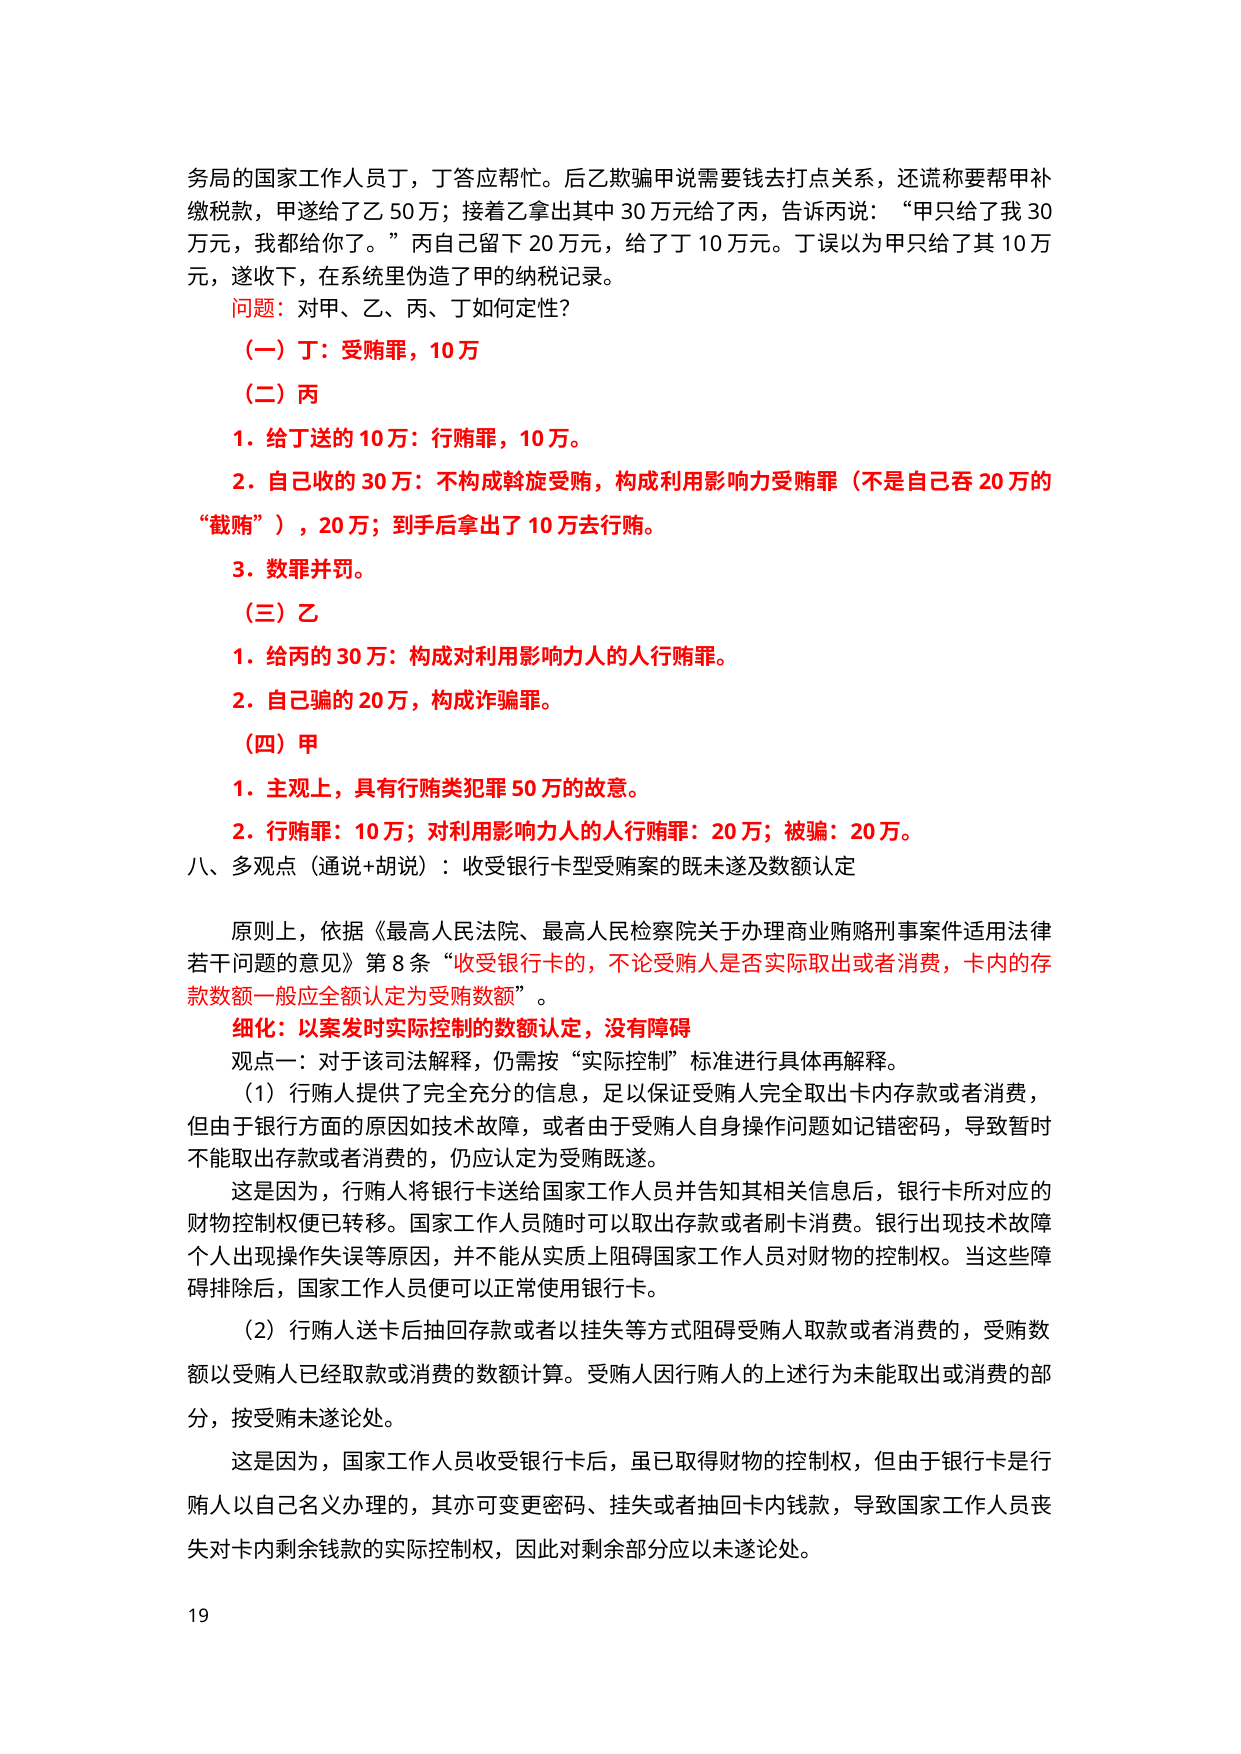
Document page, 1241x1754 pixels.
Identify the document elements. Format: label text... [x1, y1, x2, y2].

text 1．给丙的30万：构成对利用影响力人的人行贿罪。 [187, 630, 1053, 673]
text 观点一：对于该司法解释，仍需按“实际控制”标准进行具体再解释。 [187, 1043, 1053, 1076]
text （四）甲 [187, 717, 1053, 761]
text 原则上，依据《最高人民法院、最高人民检察院关于办理商业贿赂刑事案件适用法律若干问题的意见》第8条“收受银行卡的，不论受贿人是否实际取出或者消费，卡内的存款数额一般应全额认定为受贿数额”。 [187, 913, 1053, 1011]
text 1．给丁送的10万：行贿罪，10万。 [187, 411, 1053, 455]
text 2．自己收的30万：不构成斡旋受贿，构成利用影响力受贿罪（不是自己吞20万的“截贿”），20万；到手后拿出了10万去行贿。 [187, 455, 1053, 542]
text 八、多观点（通说+胡说）：收受银行卡型受贿案的既未遂及数额认定 [187, 848, 1053, 881]
text 这是因为，行贿人将银行卡送给国家工作人员并告知其相关信息后，银行卡所对应的财物控制权便已转移。国家工作人员随时可以取出存款或者刷卡消费。银行出现技术故障、个人出现操作失误等原因，并不能从实质上阻碍国家工作人员对财物的控制权。当这些障碍排除后，国家工作人员便可以正常使用银行卡。 [187, 1173, 1053, 1303]
text 这是因为，国家工作人员收受银行卡后，虽已取得财物的控制权，但由于银行卡是行贿人以自己名义办理的，其亦可变更密码、挂失或者抽回卡内钱款，导致国家工作人员丧失对卡内剩余钱款的实际控制权，因此对剩余部分应以未遂论处。 [187, 1435, 1053, 1566]
text （二）丙 [187, 367, 1053, 411]
text 细化：以案发时实际控制的数额认定，没有障碍 [187, 1011, 1053, 1043]
text （1）行贿人提供了完全充分的信息，足以保证受贿人完全取出卡内存款或者消费，但由于银行方面的原因如技术故障，或者由于受贿人自身操作问题如记错密码，导致暂时不能取出存款或者消费的，仍应认定为受贿既遂。 [187, 1076, 1053, 1173]
text 2．自己骗的20万，构成诈骗罪。 [187, 673, 1053, 717]
text 3．数罪并罚。 [187, 542, 1053, 586]
text 1．主观上，具有行贿类犯罪50万的故意。 [187, 761, 1053, 805]
text （三）乙 [187, 586, 1053, 630]
text 问题：对甲、乙、丙、丁如何定性？ [187, 291, 1053, 323]
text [187, 161, 1053, 291]
text 2．行贿罪：10万；对利用影响力人的人行贿罪：20万；被骗：20万。 [187, 805, 1053, 848]
text （2）行贿人送卡后抽回存款或者以挂失等方式阻碍受贿人取款或者消费的，受贿数额以受贿人已经取款或消费的数额计算。受贿人因行贿人的上述行为未能取出或消费的部分，按受贿未遂论处。 [187, 1303, 1053, 1435]
text （一）丁：受贿罪，10万 [187, 323, 1053, 367]
